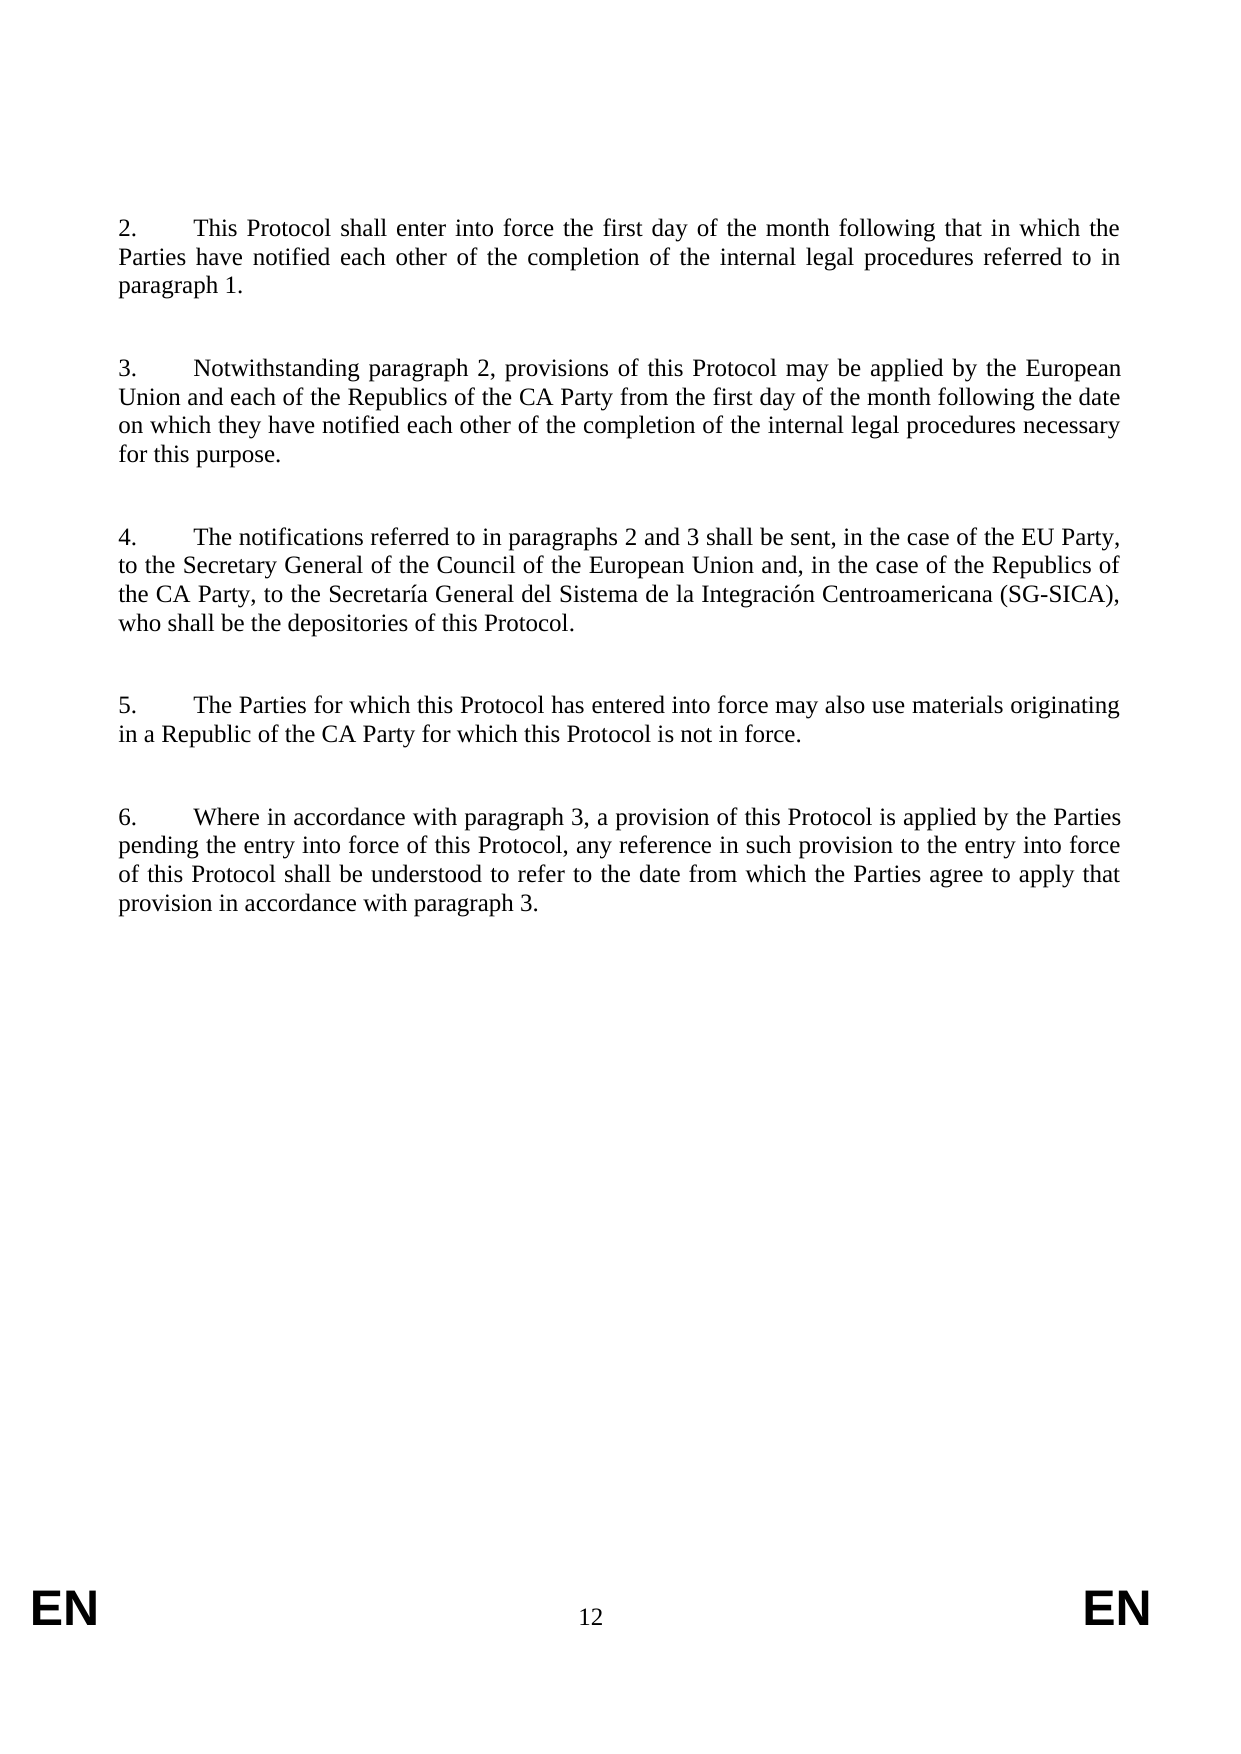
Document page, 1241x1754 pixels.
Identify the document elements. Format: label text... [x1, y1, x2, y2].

text 3. Notwithstanding paragraph 2, provisions of this Protocol may be applied by the European Union and each of the Republics of the CA Party from the first day of the month following the date on which they have notified each other of the completion of the internal legal procedures necessary for this purpose. [118, 353, 1122, 468]
text 4. The notifications referred to in paragraphs 2 and 3 shall be sent, in the case of the EU Party, to the Secretary General of the Council of the European Union and, in the case of the Republics of the CA Party, to the Secretaría General del Sistema de la Integración Centroamericana (SG-SICA), who shall be the depositories of this Protocol. [118, 522, 1122, 637]
text 6. Where in accordance with paragraph 3, a provision of this Protocol is applied by the Parties pending the entry into force of this Protocol, any reference in such provision to the entry into force of this Protocol shall be understood to refer to the date from which the Parties agree to apply that provision in accordance with paragraph 3. [118, 802, 1122, 917]
text 5. The Parties for which this Protocol has entered into force may also use materials originating in a Republic of the CA Party for which this Protocol is not in force. [118, 691, 1122, 748]
text 2. This Protocol shall enter into force the first day of the month following that in which the Parties have notified each other of the completion of the internal legal procedures referred to in paragraph 1. [118, 213, 1122, 299]
